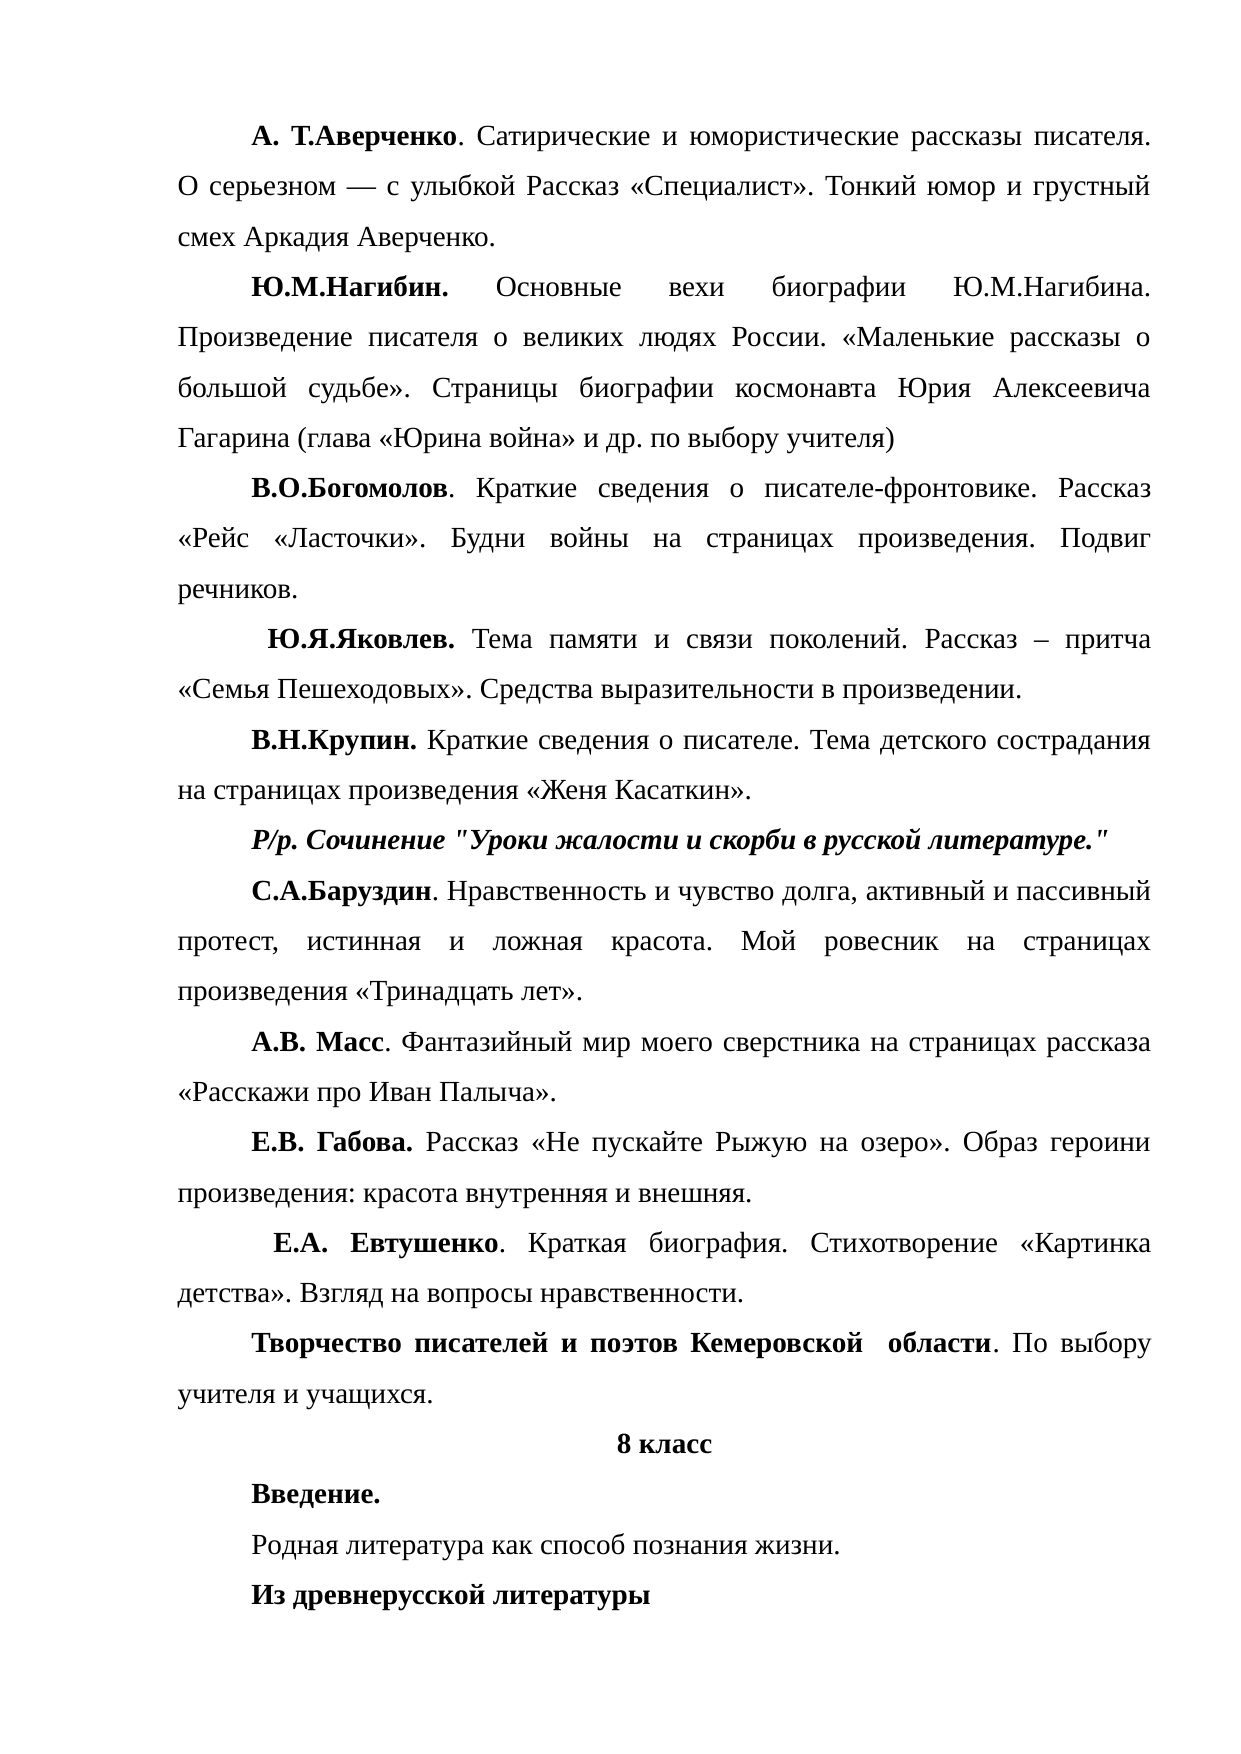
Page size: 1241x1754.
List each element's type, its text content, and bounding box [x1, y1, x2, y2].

text 8 класс [177, 1426, 1152, 1460]
text Из древнерусской литературы [177, 1577, 1152, 1611]
text В.О.Богомолов. Краткие сведения о писателе-фронтовике. Рассказ «Рейс «Ласточки». Будни войны на страницах произведения. Подвиг речников. [177, 470, 1152, 604]
text А. Т.Аверченко. Сатирические и юмористические рассказы писателя. О серьезном — с улыбкой Рассказ «Специалист». Тонкий юмор и грустный смех Аркадия Аверченко. [177, 118, 1152, 252]
text С.А.Баруздин. Нравственность и чувство долга, активный и пассивный протест, истинная и ложная красота. Мой ровесник на страницах произведения «Тринадцать лет». [177, 873, 1152, 1007]
text Е.В. Габова. Рассказ «Не пускайте Рыжую на озеро». Образ героини произведения: красота внутренняя и внешняя. [177, 1124, 1152, 1208]
text Творчество писателей и поэтов Кемеровской области. По выбору учителя и учащихся. [177, 1326, 1152, 1409]
text Ю.Я.Яковлев. Тема памяти и связи поколений. Рассказ – притча «Семья Пешеходовых». Средства выразительности в произведении. [177, 621, 1152, 705]
text Р/р. Сочинение "Уроки жалости и скорби в русской литературе." [177, 822, 1152, 856]
text Ю.М.Нагибин. Основные вехи биографии Ю.М.Нагибина. Произведение писателя о великих людях России. «Маленькие рассказы о большой судьбе». Страницы биографии космонавта Юрия Алексеевича Гагарина (глава «Юрина война» и др. по выбору учителя) [177, 269, 1152, 453]
text Е.А. Евтушенко. Краткая биография. Стихотворение «Картинка детства». Взгляд на вопросы нравственности. [177, 1225, 1152, 1309]
text В.Н.Крупин. Краткие сведения о писателе. Тема детского сострадания на страницах произведения «Женя Касаткин». [177, 722, 1152, 806]
text А.В. Масс. Фантазийный мир моего сверстника на страницах рассказа «Расскажи про Иван Палыча». [177, 1024, 1152, 1108]
text Введение. [177, 1477, 1152, 1510]
text Родная литература как способ познания жизни. [177, 1527, 1152, 1560]
